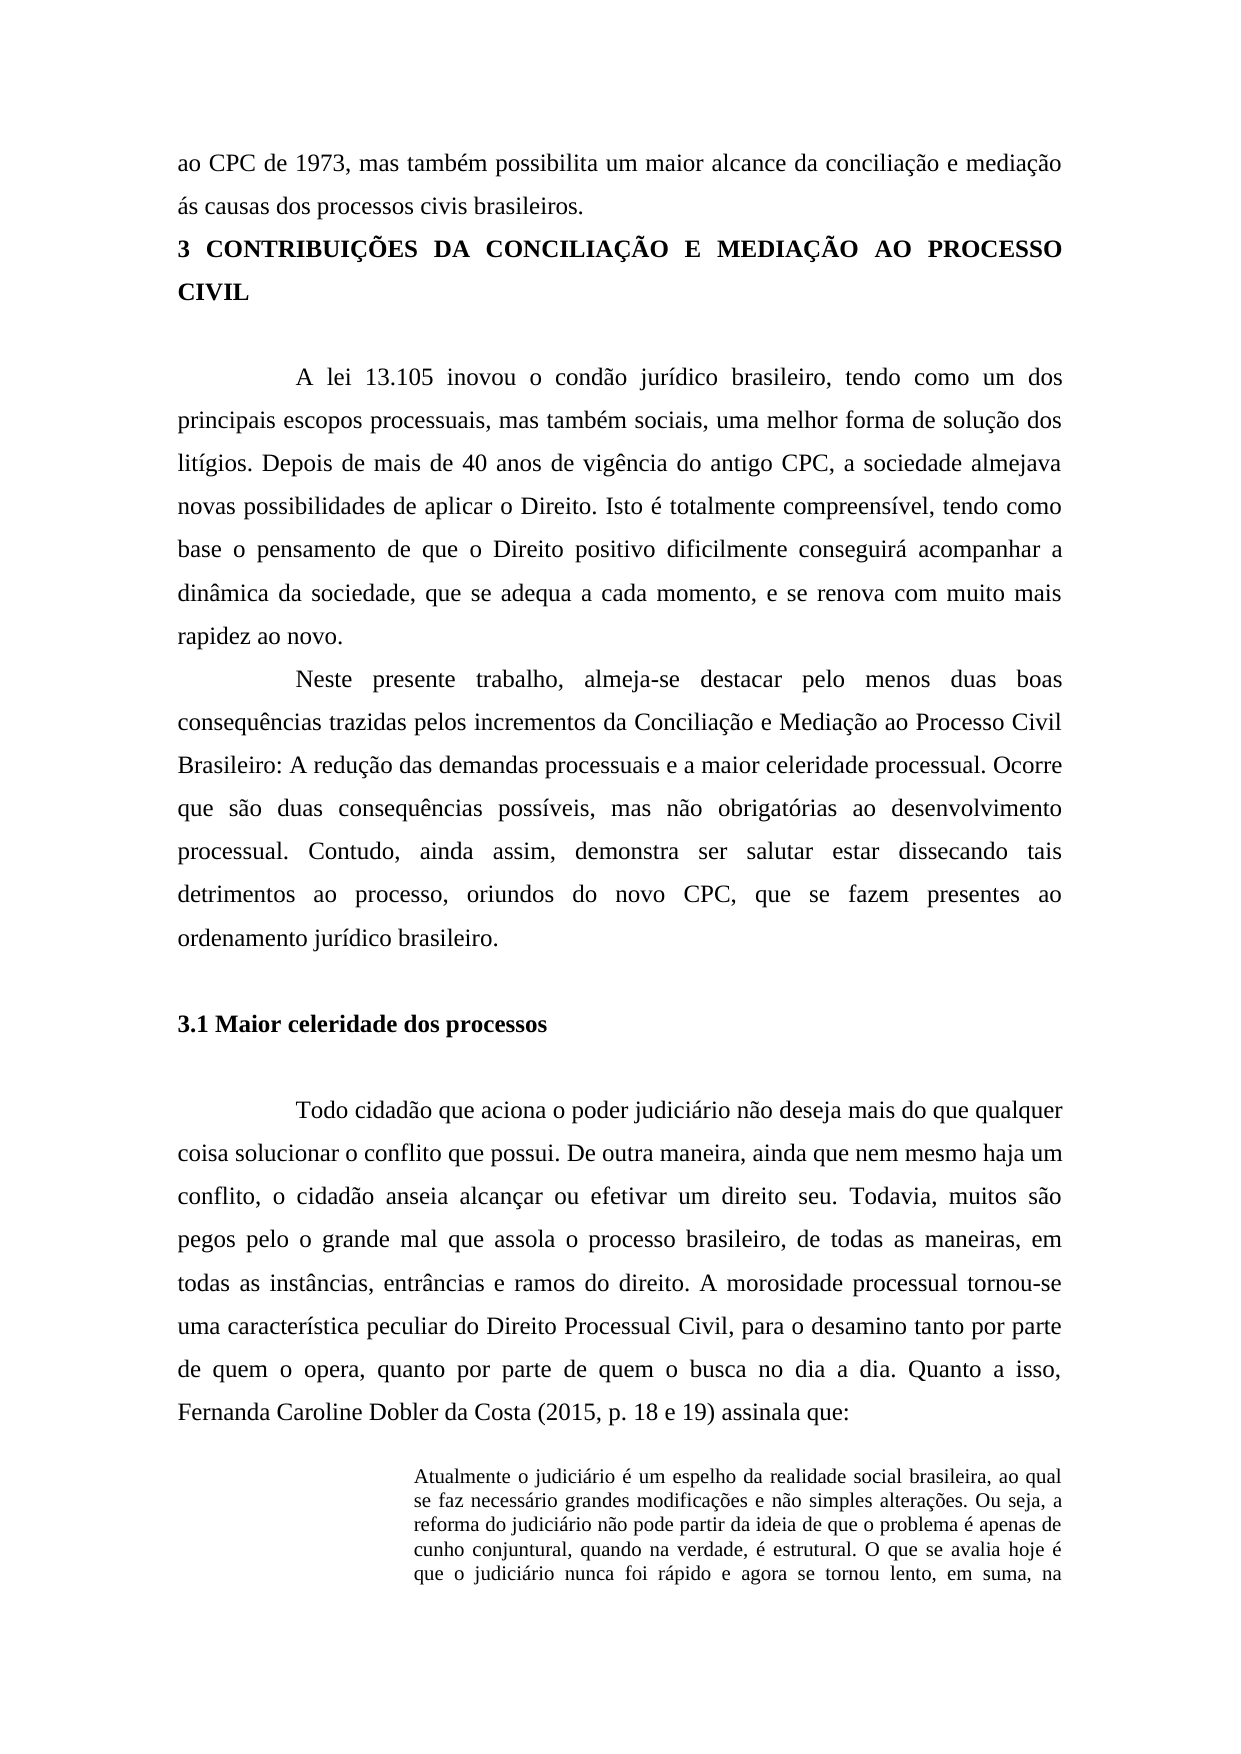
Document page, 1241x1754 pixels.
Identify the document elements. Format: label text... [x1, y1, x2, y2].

text A lei 13.105 inovou o condão jurídico brasileiro, tendo como um dos principais escopos processuais, mas também sociais, uma melhor forma de solução dos litígios. Depois de mais de 40 anos de vigência do antigo CPC, a sociedade almejava novas possibilidades de aplicar o Direito. Isto é totalmente compreensível, tendo como base o pensamento de que o Direito positivo dificilmente conseguirá acompanhar a dinâmica da sociedade, que se adequa a cada momento, e se renova com muito mais rapidez ao novo. [177, 362, 1063, 649]
text Neste presente trabalho, almeja-se destacar pelo menos duas boas consequências trazidas pelos incrementos da Conciliação e Mediação ao Processo Civil Brasileiro: A redução das demandas processuais e a maior celeridade processual. Ocorre que são duas consequências possíveis, mas não obrigatórias ao desenvolvimento processual. Contudo, ainda assim, demonstra ser salutar estar dissecando tais detrimentos ao processo, oriundos do novo CPC, que se fazem presentes ao ordenamento jurídico brasileiro. [177, 664, 1063, 951]
text Todo cidadão que aciona o poder judiciário não deseja mais do que qualquer coisa solucionar o conflito que possui. De outra maneira, ainda que nem mesmo haja um conflito, o cidadão anseia alcançar ou efetivar um direito seu. Todavia, muitos são pegos pelo o grande mal que assola o processo brasileiro, de todas as maneiras, em todas as instâncias, entrâncias e ramos do direito. A morosidade processual tornou-se uma característica peculiar do Direito Processual Civil, para o desamino tanto por parte de quem o opera, quanto por parte de quem o busca no dia a dia. Quanto a isso, Fernanda Caroline Dobler da Costa (2015, p. 18 e 19) assinala que: [177, 1095, 1063, 1426]
text 3.1 Maior celeridade dos processos [177, 1009, 1063, 1038]
text 3 CONTRIBUIÇÕES DA CONCILIAÇÃO E MEDIAÇÃO AO PROCESSO CIVIL [177, 234, 1063, 306]
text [177, 148, 1063, 219]
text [413, 1464, 1063, 1584]
